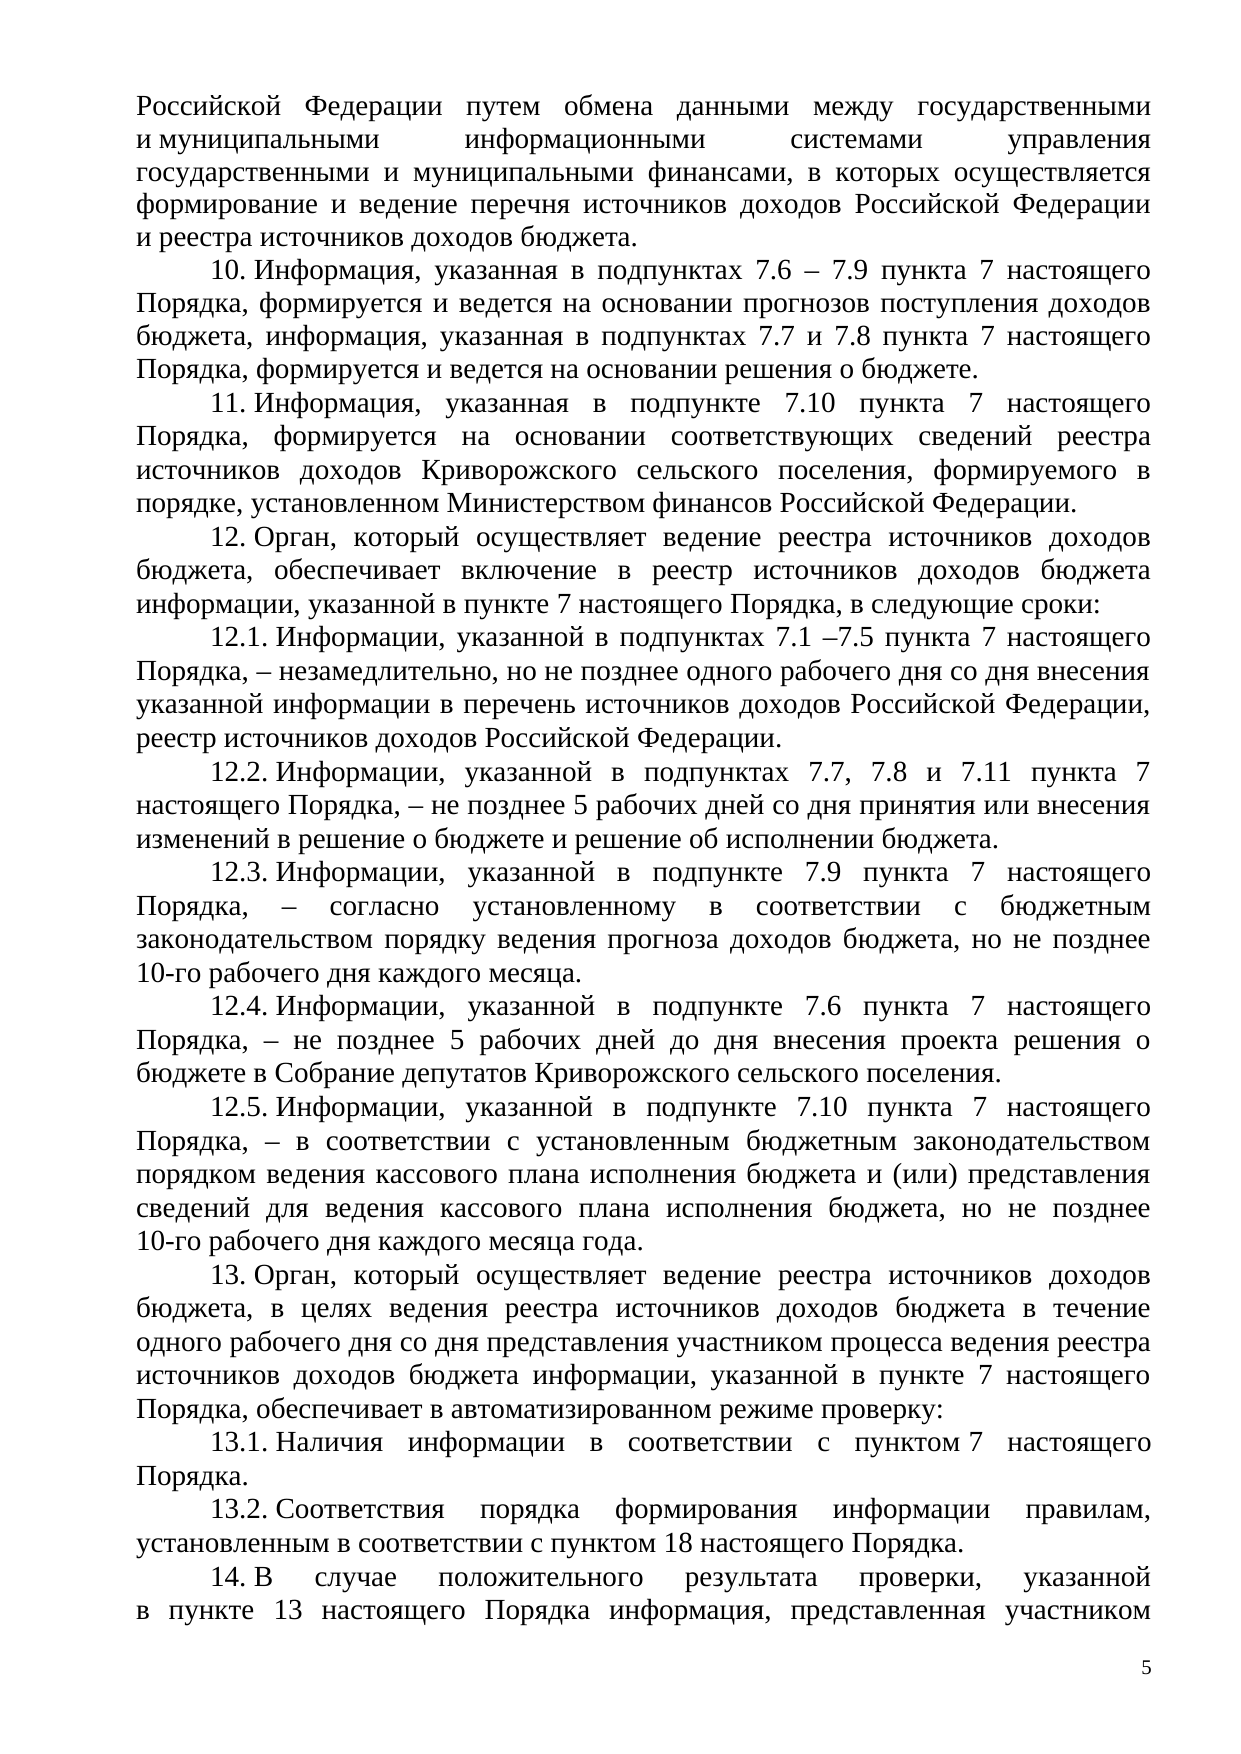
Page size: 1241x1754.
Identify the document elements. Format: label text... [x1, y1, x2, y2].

text 12.1. Информации, указанной в подпунктах 7.1 –7.5 пункта 7 настоящего Порядка, – незамедлительно, но не позднее одного рабочего дня со дня внесения указанной информации в перечень источников доходов Российской Федерации, реестр источников доходов Российской Федерации. [136, 619, 1152, 754]
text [136, 89, 1152, 253]
text 12.2. Информации, указанной в подпунктах 7.7, 7.8 и 7.11 пункта 7 настоящего Порядка, – не позднее 5 рабочих дней со дня принятия или внесения изменений в решение о бюджете и решение об исполнении бюджета. [136, 754, 1152, 854]
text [136, 1559, 1152, 1626]
text 13. Орган, который осуществляет ведение реестра источников доходов бюджета, в целях ведения реестра источников доходов бюджета в течение одного рабочего дня со дня представления участником процесса ведения реестра источников доходов бюджета информации, указанной в пункте 7 настоящего Порядка, обеспечивает в автоматизированном режиме проверку: [136, 1257, 1152, 1424]
text 11. Информация, указанная в подпункте 7.10 пункта 7 настоящего Порядка, формируется на основании соответствующих сведений реестра источников доходов Криворожского сельского поселения, формируемого в порядке, установленном Министерством финансов Российской Федерации. [136, 385, 1152, 519]
text 13.2. Соответствия порядка формирования информации правилам, установленным в соответствии с пунктом 18 настоящего Порядка. [136, 1492, 1152, 1559]
text 12.4. Информации, указанной в подпункте 7.6 пункта 7 настоящего Порядка, – не позднее 5 рабочих дней до дня внесения проекта решения о бюджете в Собрание депутатов Криворожского сельского поселения. [136, 988, 1152, 1089]
text 13.1. Наличия информации в соответствии с пунктом 7 настоящего Порядка. [136, 1424, 1152, 1492]
text 12. Орган, который осуществляет ведение реестра источников доходов бюджета, обеспечивает включение в реестр источников доходов бюджета информации, указанной в пункте 7 настоящего Порядка, в следующие сроки: [136, 519, 1152, 619]
text 12.5. Информации, указанной в подпункте 7.10 пункта 7 настоящего Порядка, – в соответствии с установленным бюджетным законодательством порядком ведения кассового плана исполнения бюджета и (или) представления сведений для ведения кассового плана исполнения бюджета, но не позднее 10-го рабочего дня каждого месяца года. [136, 1089, 1152, 1257]
text 10. Информация, указанная в подпунктах 7.6 – 7.9 пункта 7 настоящего Порядка, формируется и ведется на основании прогнозов поступления доходов бюджета, информация, указанная в подпунктах 7.7 и 7.8 пункта 7 настоящего Порядка, формируется и ведется на основании решения о бюджете. [136, 253, 1152, 385]
text 12.3. Информации, указанной в подпункте 7.9 пункта 7 настоящего Порядка, – согласно установленному в соответствии с бюджетным законодательством порядку ведения прогноза доходов бюджета, но не позднее 10-го рабочего дня каждого месяца. [136, 854, 1152, 988]
